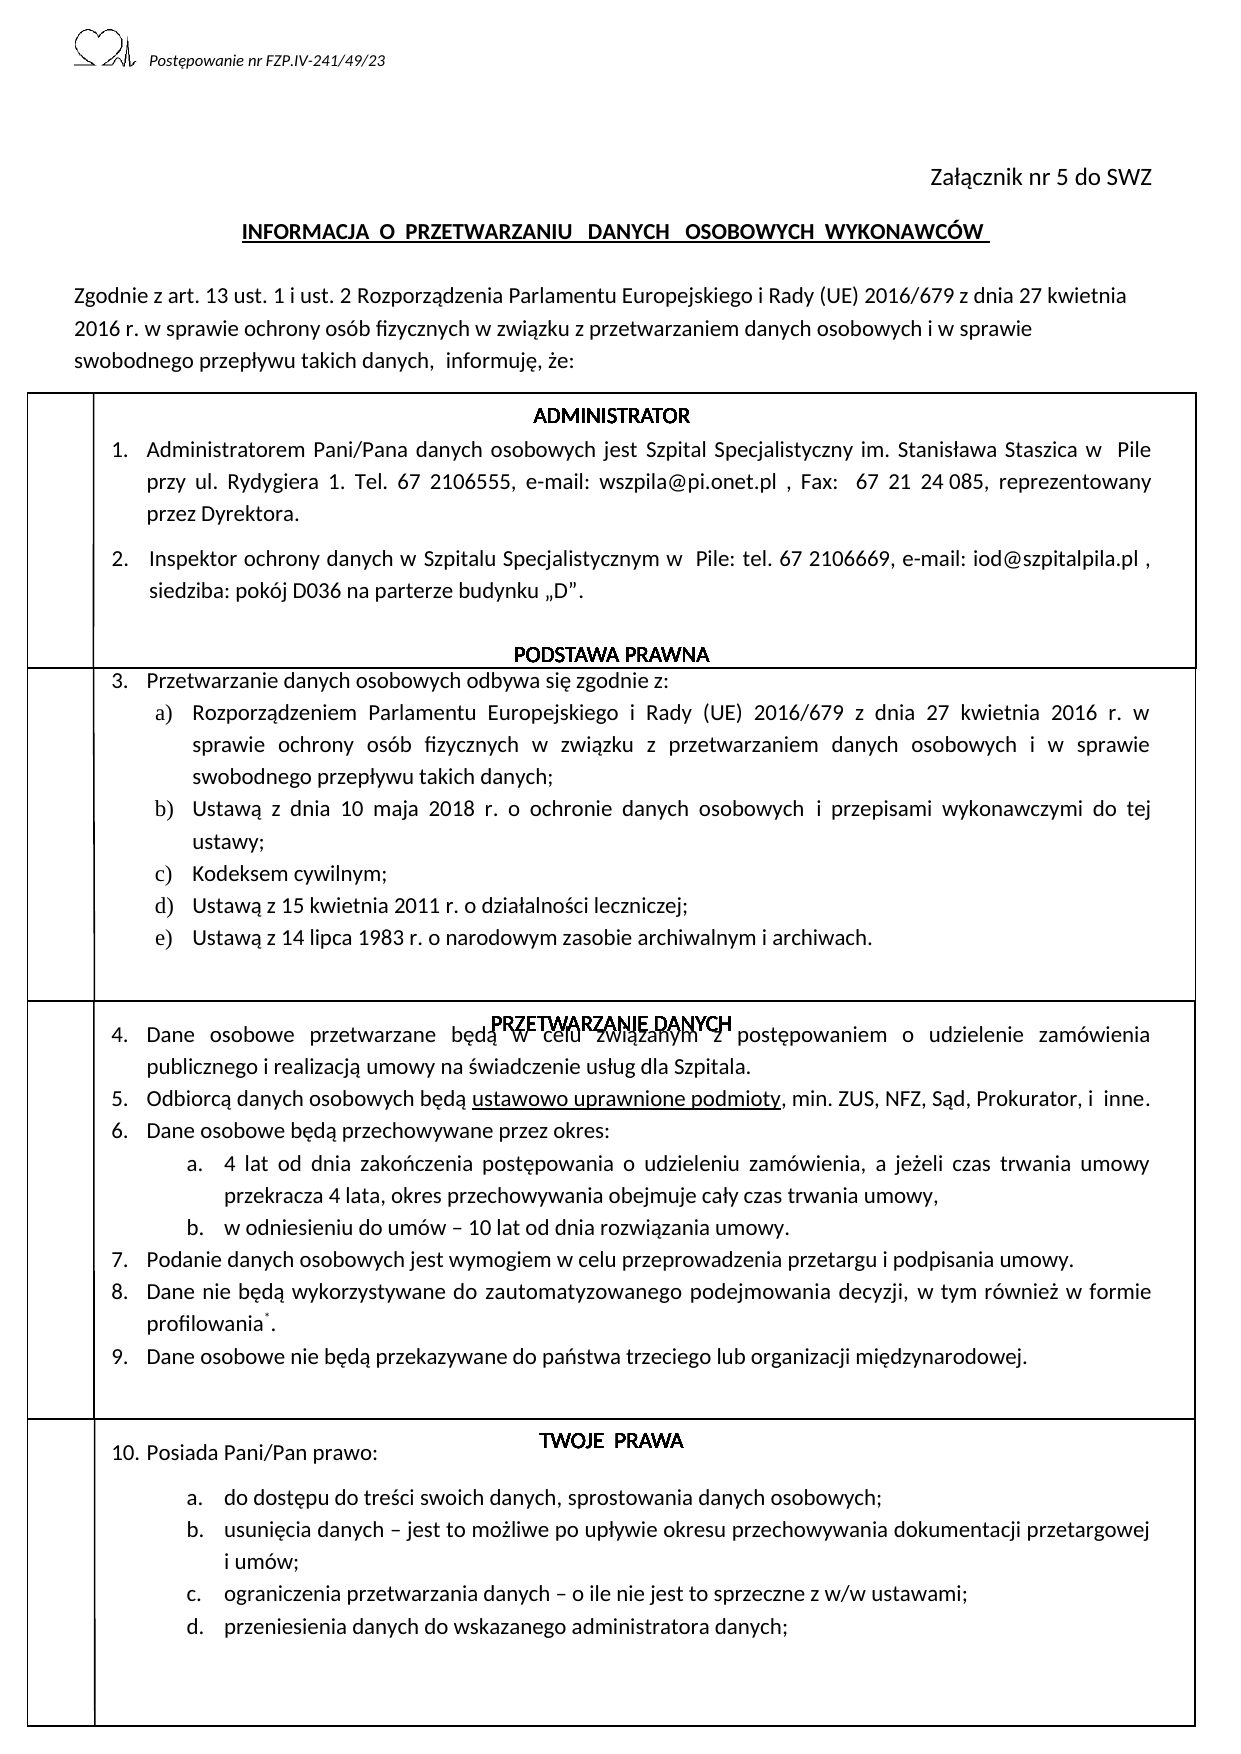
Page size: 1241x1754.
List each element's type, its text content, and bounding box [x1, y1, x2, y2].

list Dane osobowe nie będą przekazywane do państwa trzeciego lub organizacji międzynarodowej. [111, 1342, 1152, 1370]
list przeniesienia danych do wskazanego administratora danych; [186, 1612, 1152, 1640]
text Zgodnie z art. 13 ust. 1 i ust. 2 Rozporządzenia Parlamentu Europejskiego i Rady (UE) 2016/679 z dnia 27 kwietnia 2016 r. w sprawie ochrony osób fizycznych w związku z przetwarzaniem danych osobowych i w sprawie swobodnego przepływu takich danych, informuję, że: [74, 281, 1152, 374]
list Ustawą z 15 kwietnia 2011 r. o działalności leczniczej; [154, 891, 1152, 919]
list Administratorem Pani/Pana danych osobowych jest Szpital Specjalistyczny im. Stanisława Staszica w Pile przy ul. Rydygiera 1. Tel. 67 2106555, e-mail: wszpila@pi.onet.pl , Fax: 67 21 24 085, reprezentowany przez Dyrektora. [111, 435, 1152, 528]
list Posiada Pani/Pan prawo: [111, 1438, 1152, 1466]
list Inspektor ochrony danych w Szpitalu Specjalistycznym w Pile: tel. 67 2106669, e-mail: iod@szpitalpila.pl , siedziba: pokój D036 na parterze budynku „D”. [111, 544, 1152, 604]
list ograniczenia przetwarzania danych – o ile nie jest to sprzeczne z w/w ustawami; [186, 1579, 1152, 1608]
text INFORMACJA O PRZETWARZANIU DANYCH OSOBOWYCH WYKONAWCÓW [74, 217, 1152, 245]
list Rozporządzeniem Parlamentu Europejskiego i Rady (UE) 2016/679 z dnia 27 kwietnia 2016 r. w sprawie ochrony osób fizycznych w związku z przetwarzaniem danych osobowych i w sprawie swobodnego przepływu takich danych; [155, 698, 1152, 790]
list Podanie danych osobowych jest wymogiem w celu przeprowadzenia przetargu i podpisania umowy. [111, 1245, 1152, 1273]
list Dane nie będą wykorzystywane do zautomatyzowanego podejmowania decyzji, w tym również w formie profilowania*. [111, 1277, 1152, 1338]
list Odbiorcą danych osobowych będą ustawowo uprawnione podmioty, min. ZUS, NFZ, Sąd, Prokurator, i inne. [111, 1084, 1152, 1112]
list Przetwarzanie danych osobowych odbywa się zgodnie z: [111, 666, 1152, 694]
list Dane osobowe będą przechowywane przez okres: [111, 1116, 1152, 1144]
list w odniesieniu do umów – 10 lat od dnia rozwiązania umowy. [186, 1213, 1152, 1241]
list 4 lat od dnia zakończenia postępowania o udzieleniu zamówienia, a jeżeli czas trwania umowy przekracza 4 lata, okres przechowywania obejmuje cały czas trwania umowy, [186, 1149, 1152, 1209]
list do dostępu do treści swoich danych, sprostowania danych osobowych; [186, 1483, 1152, 1511]
picture [73, 29, 137, 67]
list Kodeksem cywilnym; [154, 859, 1152, 887]
list Dane osobowe przetwarzane będą w celu związanym z postępowaniem o udzielenie zamówienia publicznego i realizacją umowy na świadczenie usług dla Szpitala. [111, 1020, 1152, 1080]
list Ustawą z 14 lipca 1983 r. o narodowym zasobie archiwalnym i archiwach. [155, 923, 1152, 951]
text Załącznik nr 5 do SWZ [74, 161, 1152, 192]
list Ustawą z dnia 10 maja 2018 r. o ochronie danych osobowych i przepisami wykonawczymi do tej ustawy; [154, 794, 1152, 855]
list usunięcia danych – jest to możliwe po upływie okresu przechowywania dokumentacji przetargowej i umów; [186, 1515, 1152, 1575]
